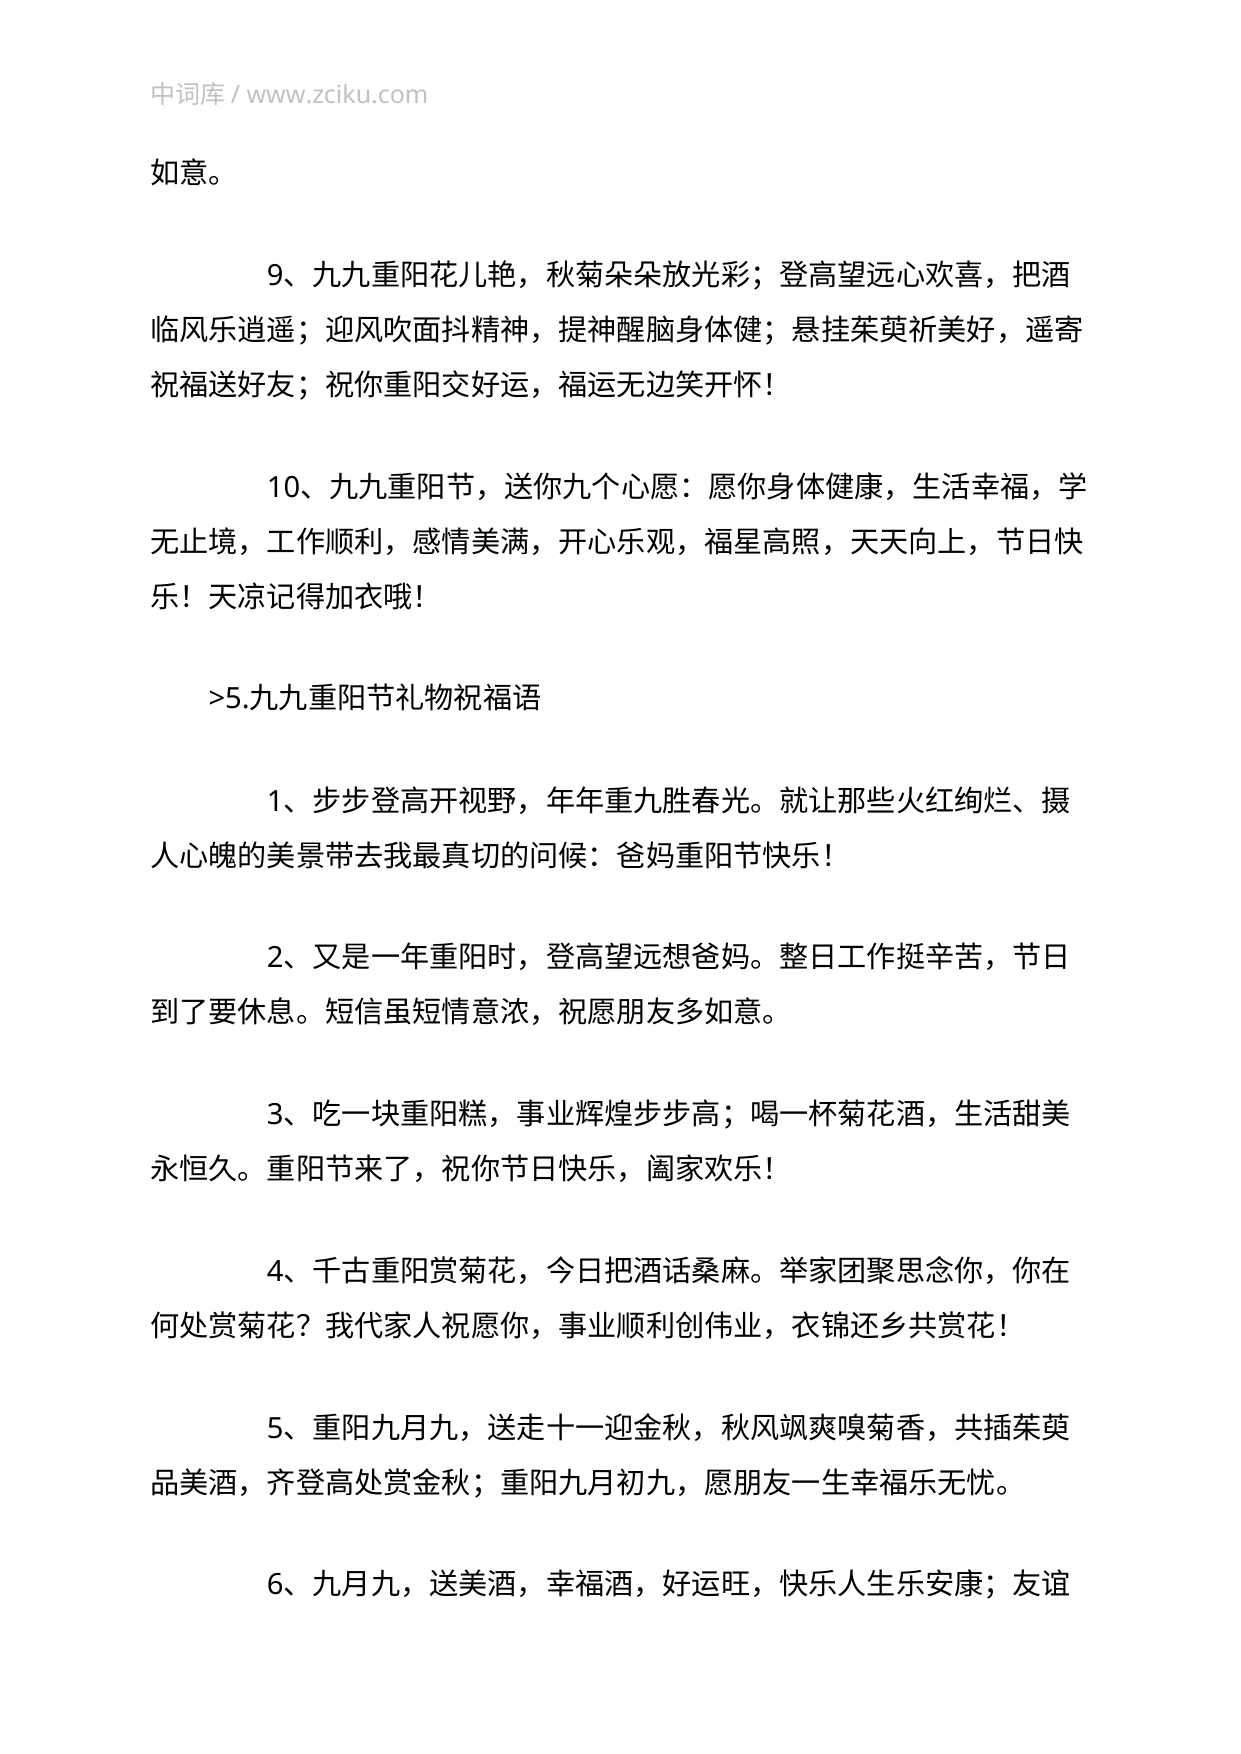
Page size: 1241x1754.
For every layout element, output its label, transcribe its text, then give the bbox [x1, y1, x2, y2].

text >5.九九重阳节礼物祝福语 [150, 675, 1090, 717]
text 9、九九重阳花儿艳，秋菊朵朵放光彩；登高望远心欢喜，把酒临风乐逍遥；迎风吹面抖精神，提神醒脑身体健；悬挂茱萸祈美好，遥寄祝福送好友；祝你重阳交好运，福运无边笑开怀！ [150, 252, 1090, 404]
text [150, 1561, 1090, 1603]
text 10、九九重阳节，送你九个心愿：愿你身体健康，生活幸福，学无止境，工作顺利，感情美满，开心乐观，福星高照，天天向上，节日快乐！天凉记得加衣哦！ [150, 463, 1090, 616]
text 3、吃一块重阳糕，事业辉煌步步高；喝一杯菊花酒，生活甜美永恒久。重阳节来了，祝你节日快乐，阖家欢乐！ [150, 1091, 1090, 1188]
text 4、千古重阳赏菊花，今日把酒话桑麻。举家团聚思念你，你在何处赏菊花？我代家人祝愿你，事业顺利创伟业，衣锦还乡共赏花！ [150, 1247, 1090, 1345]
text 1、步步登高开视野，年年重九胜春光。就让那些火红绚烂、摄人心魄的美景带去我最真切的问候：爸妈重阳节快乐！ [150, 777, 1090, 874]
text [150, 150, 1090, 192]
text 5、重阳九月九，送走十一迎金秋，秋风飒爽嗅菊香，共插茱萸品美酒，齐登高处赏金秋；重阳九月初九，愿朋友一生幸福乐无忧。 [150, 1404, 1090, 1501]
text 2、又是一年重阳时，登高望远想爸妈。整日工作挺辛苦，节日到了要休息。短信虽短情意浓，祝愿朋友多如意。 [150, 934, 1090, 1031]
